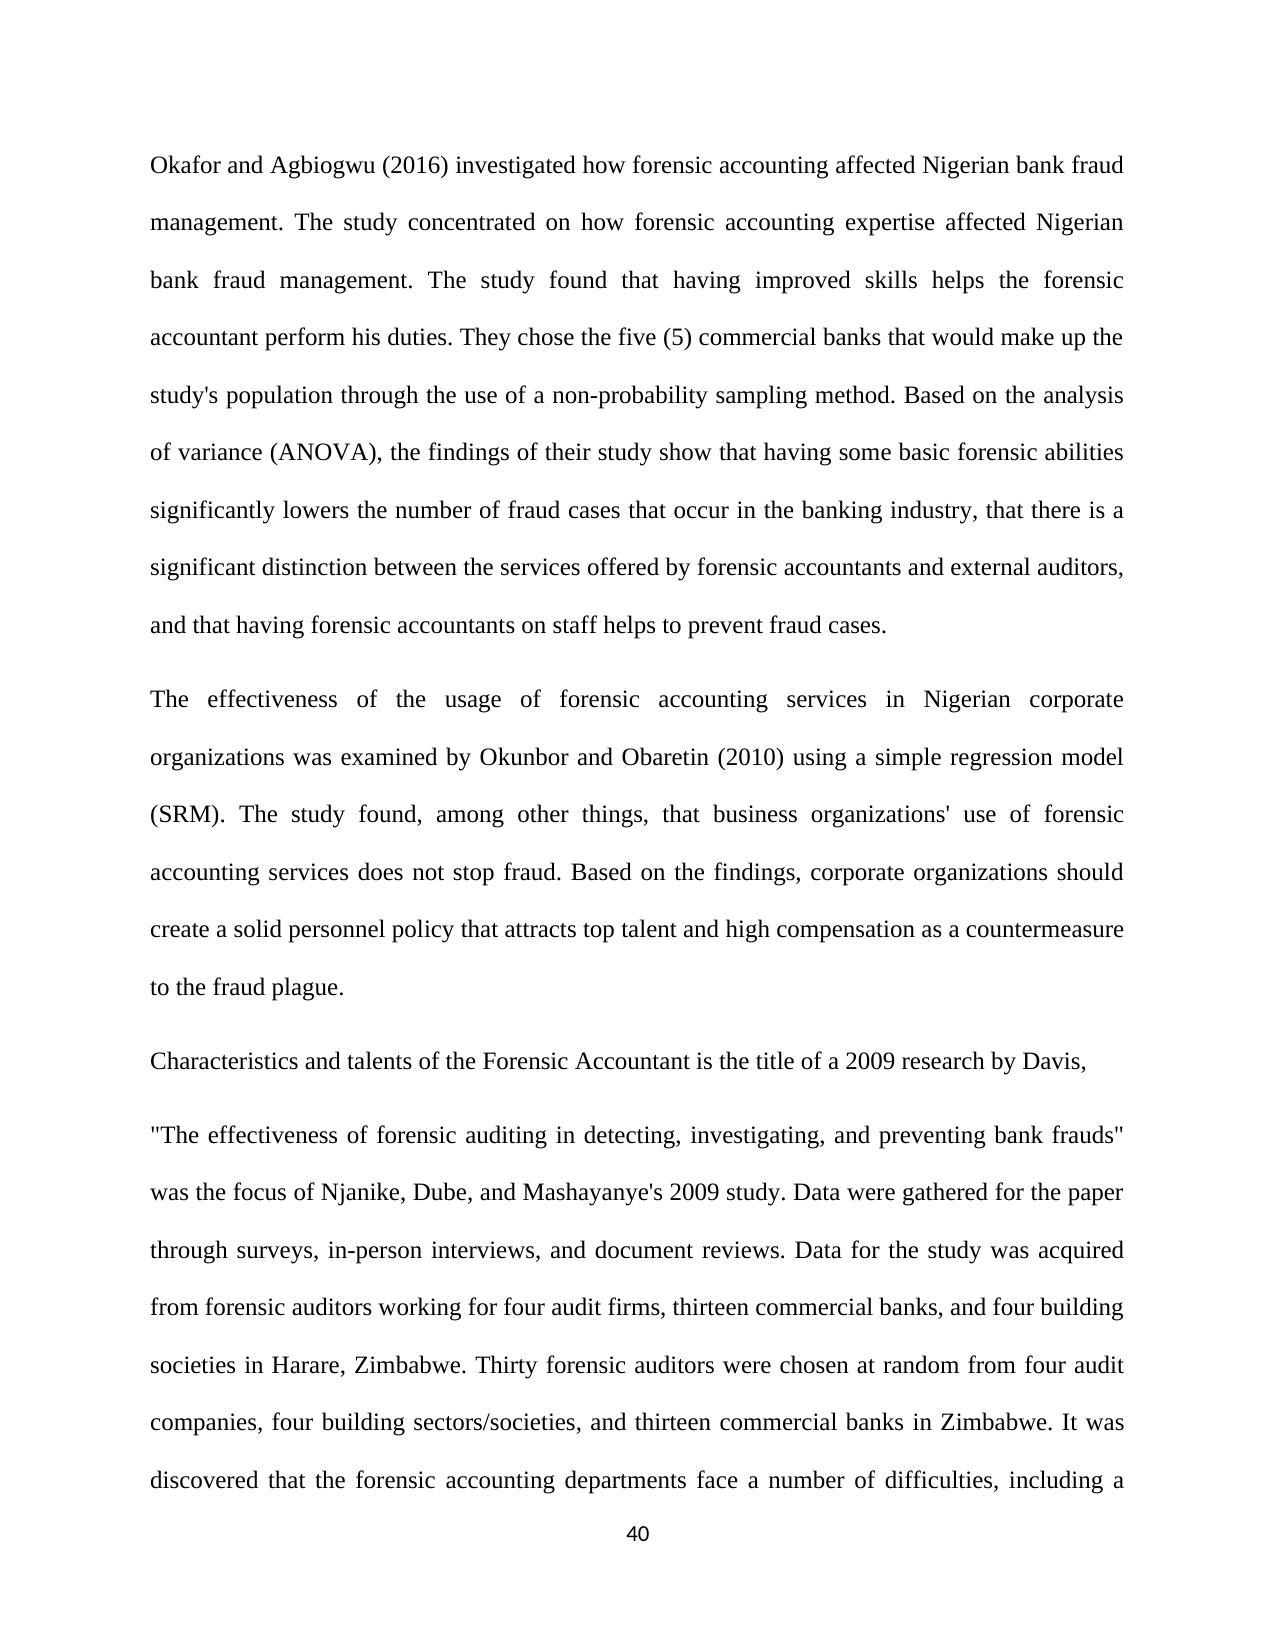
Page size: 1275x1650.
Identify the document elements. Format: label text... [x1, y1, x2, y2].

text The effectiveness of the usage of forensic accounting services in Nigerian corporate organizations was examined by Okunbor and Obaretin (2010) using a simple regression model (SRM). The study found, among other things, that business organizations' use of forensic accounting services does not stop fraud. Based on the findings, corporate organizations should create a solid personnel policy that attracts top talent and high compensation as a countermeasure to the fraud plague. [150, 684, 1125, 1000]
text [150, 1120, 1125, 1494]
text Characteristics and talents of the Forensic Accountant is the title of a 2009 research by Davis, [150, 1046, 1125, 1074]
text Okafor and Agbiogwu (2016) investigated how forensic accounting affected Nigerian bank fraud management. The study concentrated on how forensic accounting expertise affected Nigerian bank fraud management. The study found that having improved skills helps the forensic accountant perform his duties. They chose the five (5) commercial banks that would make up the study's population through the use of a non-probability sampling method. Based on the analysis of variance (ANOVA), the findings of their study show that having some basic forensic abilities significantly lowers the number of fraud cases that occur in the banking industry, that there is a significant distinction between the services offered by forensic accountants and external auditors, and that having forensic accountants on staff helps to prevent fraud cases. [150, 150, 1125, 639]
